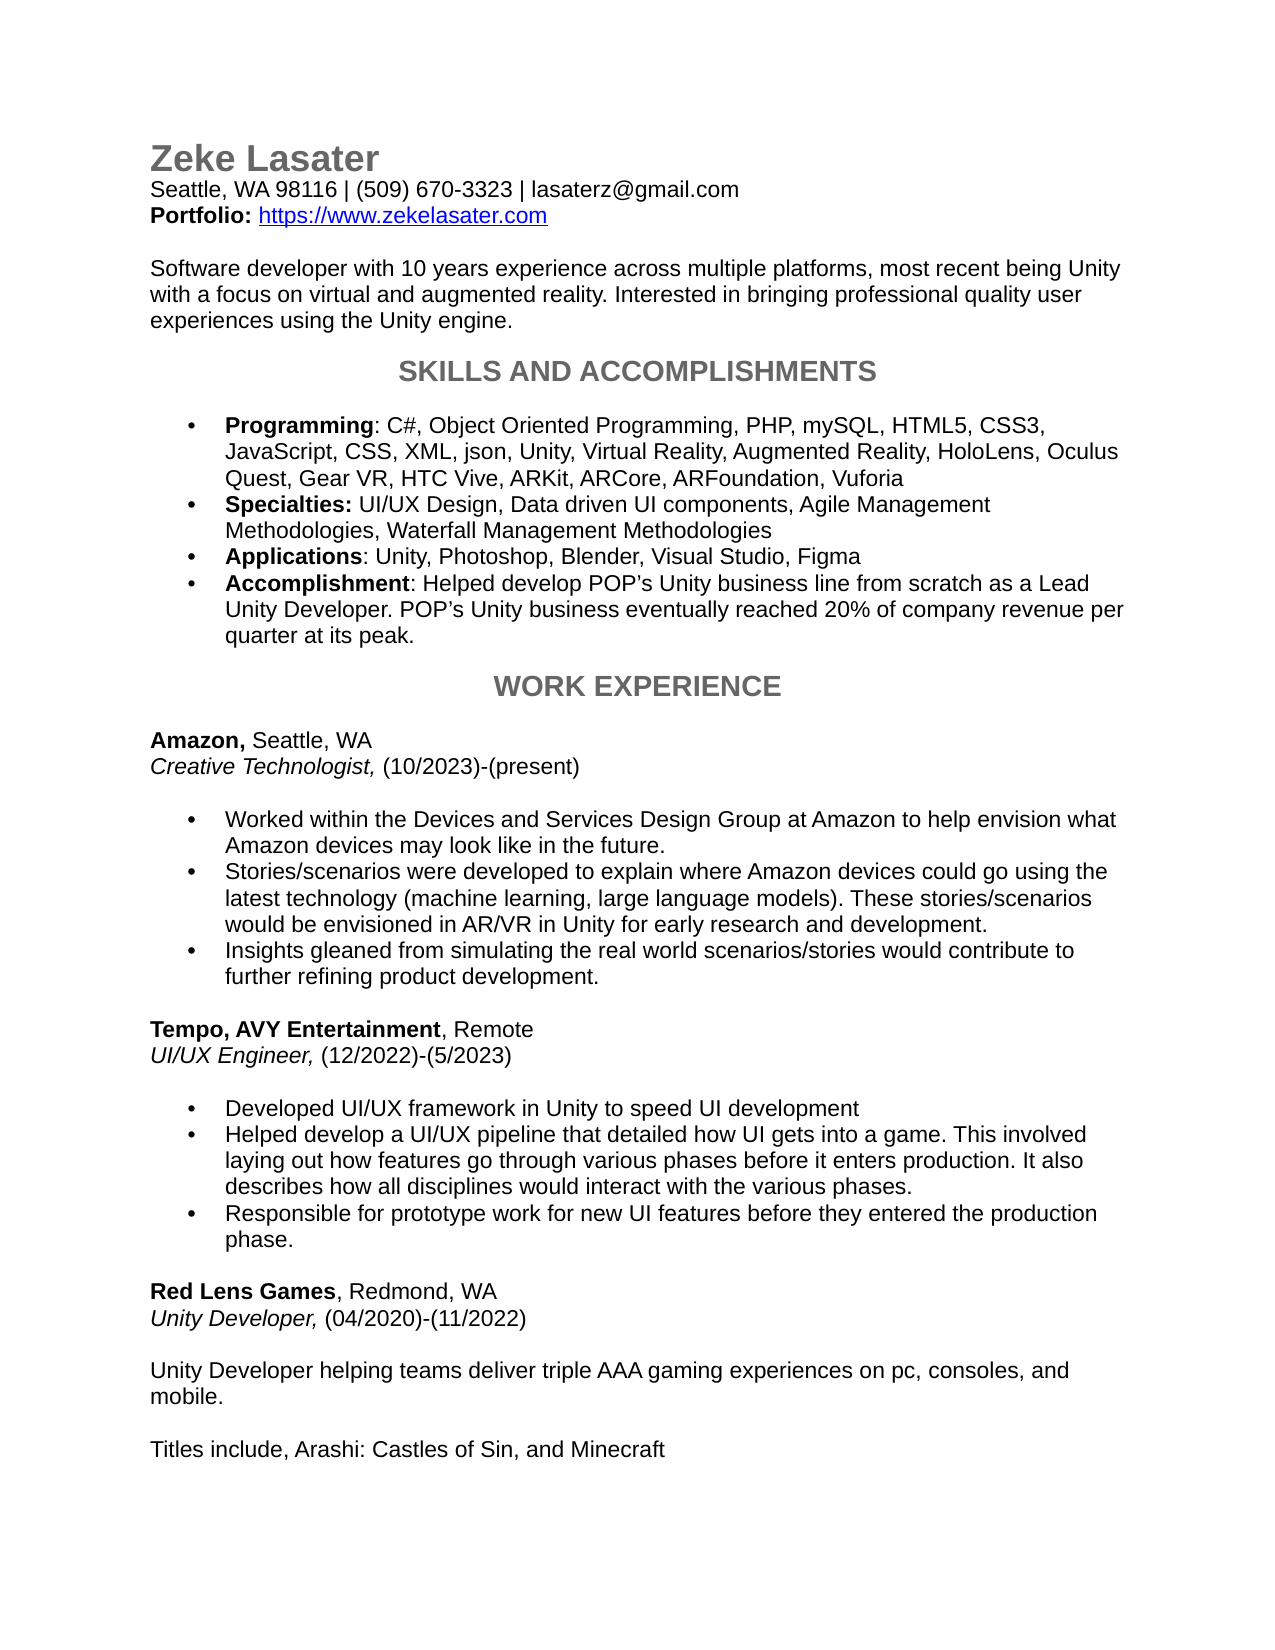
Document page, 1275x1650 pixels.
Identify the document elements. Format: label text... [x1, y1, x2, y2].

text Portfolio: https://www.zekelasater.com [150, 202, 1125, 229]
list Worked within the Devices and Services Design Group at Amazon to help envision what Amazon devices may look like in the future. [187, 806, 1125, 859]
text Unity Developer, (04/2020)-(11/2022) [150, 1305, 1125, 1331]
list Developed UI/UX framework in Unity to speed UI development [187, 1095, 1125, 1121]
list Specialties: UI/UX Design, Data driven UI components, Agile Management Methodologies, Waterfall Management Methodologies [187, 491, 1125, 544]
list Programming: C#, Object Oriented Programming, PHP, mySQL, HTML5, CSS3, JavaScript, CSS, XML, json, Unity, Virtual Reality, Augmented Reality, HoloLens, Oculus Quest, Gear VR, HTC Vive, ARKit, ARCore, ARFoundation, Vuforia [187, 412, 1125, 491]
list Stories/scenarios were developed to explain where Amazon devices could go using the latest technology (machine learning, large language models). These stories/scenarios would be envisioned in AR/VR in Unity for early research and development. [187, 859, 1125, 937]
text SKILLS AND ACCOMPLISHMENTS [150, 360, 1125, 386]
text WORK EXPERIENCE [150, 675, 1125, 701]
text Creative Technologist, (10/2023)-(present) [150, 754, 1125, 780]
text Red Lens Games, Redmond, WA [150, 1279, 1125, 1305]
list Accomplishment: Helped develop POP’s Unity business line from scratch as a Lead Unity Developer. POP’s Unity business eventually reached 20% of company revenue per quarter at its peak. [187, 570, 1125, 649]
text Seattle, WA 98116 | (509) 670-3323 | lasaterz@gmail.com [150, 176, 1125, 202]
text Unity Developer helping teams deliver triple AAA gaming experiences on pc, consoles, and mobile. [150, 1357, 1125, 1410]
list Helped develop a UI/UX pipeline that detailed how UI gets into a game. This involved laying out how features go through various phases before it enters production. It also describes how all disciplines would interact with the various phases. [187, 1121, 1125, 1200]
text Tempo, AVY Entertainment, Remote [150, 1016, 1125, 1042]
text Software developer with 10 years experience across multiple platforms, most recent being Unity with a focus on virtual and augmented reality. Interested in bringing professional quality user experiences using the Unity engine. [150, 255, 1125, 334]
text Amazon, Seattle, WA [150, 727, 1125, 754]
list Responsible for prototype work for new UI features before they entered the production phase. [187, 1200, 1125, 1252]
list Applications: Unity, Photoshop, Blender, Visual Studio, Figma [187, 544, 1125, 570]
text UI/UX Engineer, (12/2022)-(5/2023) [150, 1042, 1125, 1069]
list Insights gleaned from simulating the real world scenarios/stories would contribute to further refining product development. [187, 937, 1125, 990]
text Titles include, Arashi: Castles of Sin, and Minecraft [150, 1436, 1125, 1462]
text Zeke Lasater [150, 150, 1125, 176]
